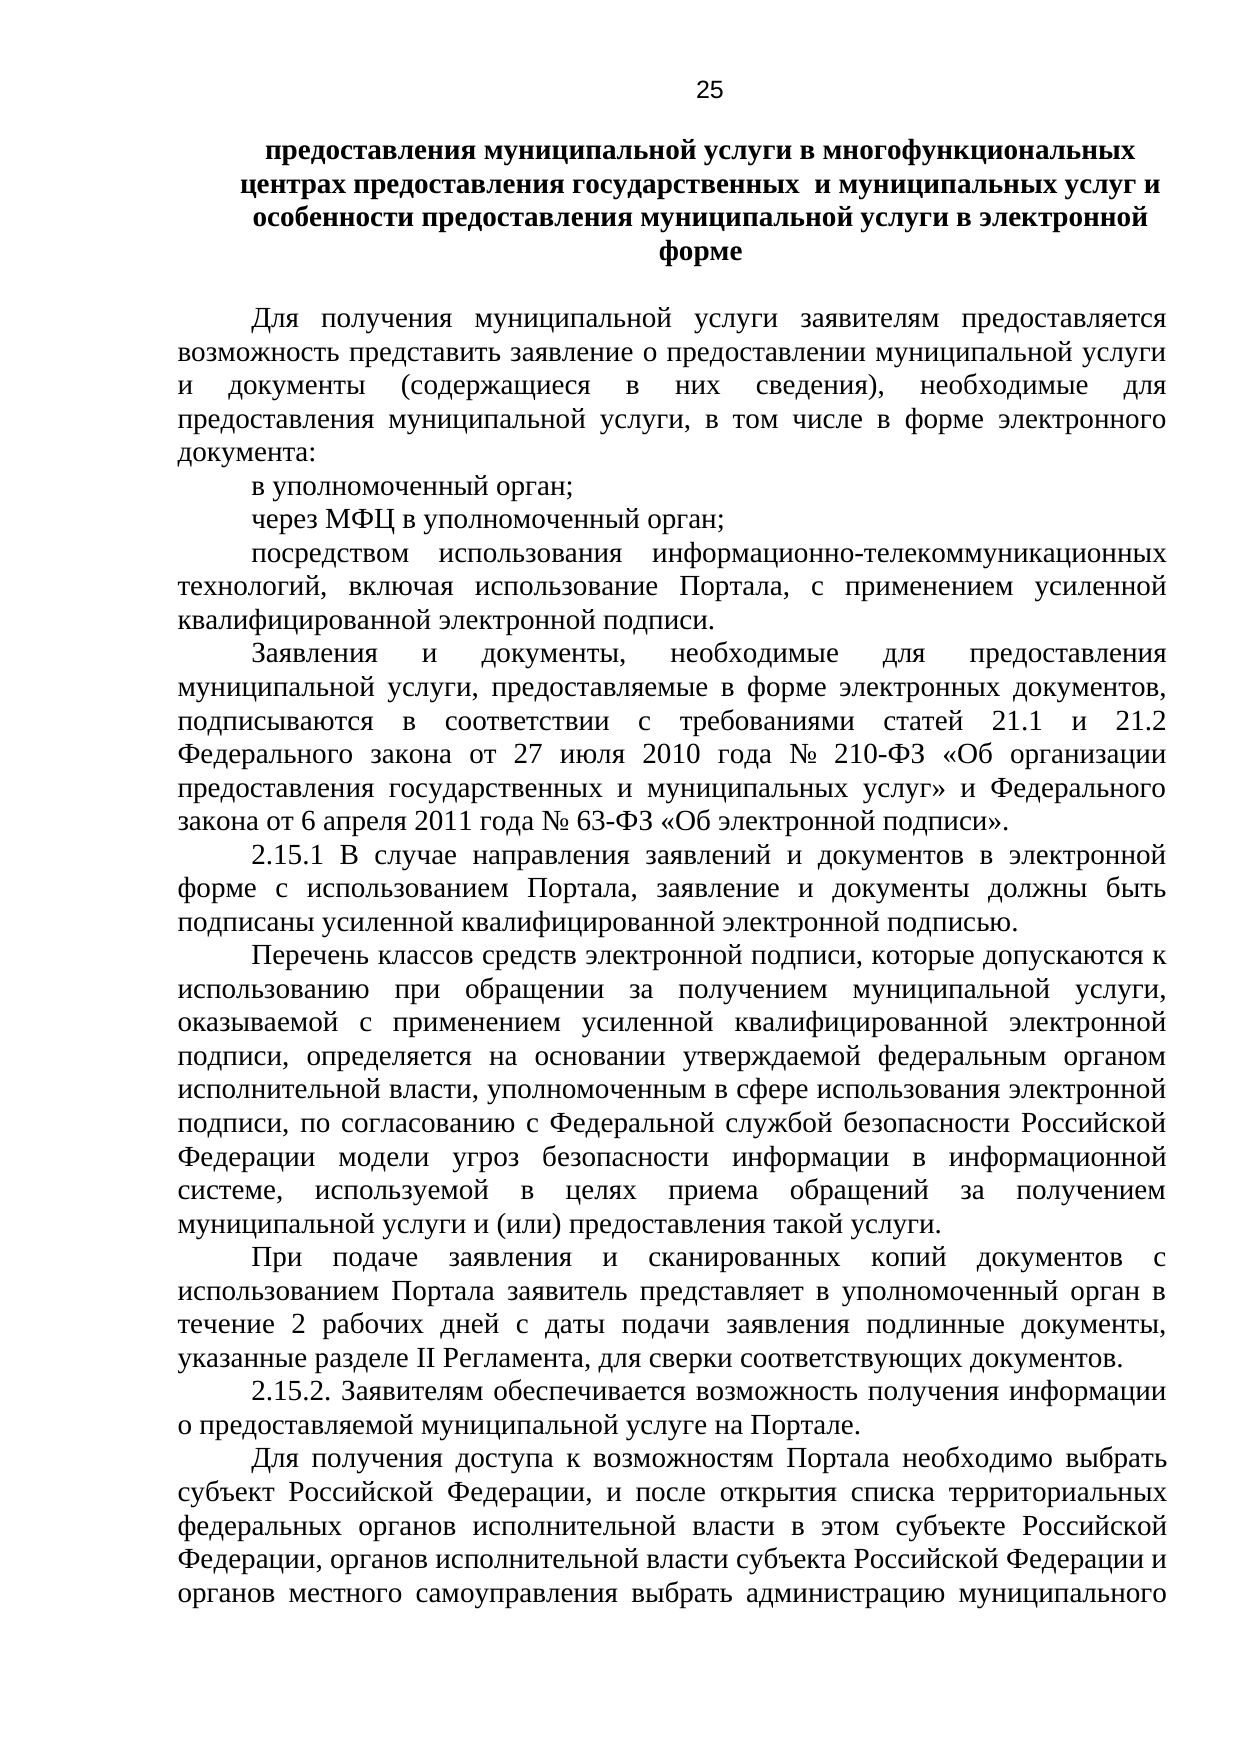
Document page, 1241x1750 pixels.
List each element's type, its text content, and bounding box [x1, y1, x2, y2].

text Заявления и документы, необходимые для предоставления муниципальной услуги, предоставляемые в форме электронных документов, подписываются в соответствии с требованиями статей 21.1 и 21.2 Федерального закона от 27 июля 2010 года № 210-ФЗ «Об организации предоставления государственных и муниципальных услуг» и Федерального закона от 6 апреля 2011 года № 63-ФЗ «Об электронной подписи». [177, 636, 1167, 837]
text 2.15.2. Заявителям обеспечивается возможность получения информации о предоставляемой муниципальной услуге на Портале. [177, 1373, 1167, 1441]
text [233, 132, 1167, 267]
text посредством использования информационно-телекоммуникационных технологий, включая использование Портала, с применением усиленной квалифицированной электронной подписи. [177, 535, 1167, 636]
text через МФЦ в уполномоченный орган; [177, 501, 1167, 535]
text Для получения муниципальной услуги заявителям предоставляется возможность представить заявление о предоставлении муниципальной услуги и документы (содержащиеся в них сведения), необходимые для предоставления муниципальной услуги, в том числе в форме электронного документа: [177, 300, 1167, 468]
text Перечень классов средств электронной подписи, которые допускаются к использованию при обращении за получением муниципальной услуги, оказываемой с применением усиленной квалифицированной электронной подписи, определяется на основании утверждаемой федеральным органом исполнительной власти, уполномоченным в сфере использования электронной подписи, по согласованию с Федеральной службой безопасности Российской Федерации модели угроз безопасности информации в информационной системе, используемой в целях приема обращений за получением муниципальной услуги и (или) предоставления такой услуги. [177, 937, 1167, 1239]
text в уполномоченный орган; [177, 468, 1167, 501]
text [177, 1441, 1168, 1608]
text При подаче заявления и сканированных копий документов с использованием Портала заявитель представляет в уполномоченный орган в течение 2 рабочих дней с даты подачи заявления подлинные документы, указанные разделе II Регламента, для сверки соответствующих документов. [177, 1239, 1167, 1373]
text 2.15.1 В случае направления заявлений и документов в электронной форме с использованием Портала, заявление и документы должны быть подписаны усиленной квалифицированной электронной подписью. [177, 837, 1167, 937]
